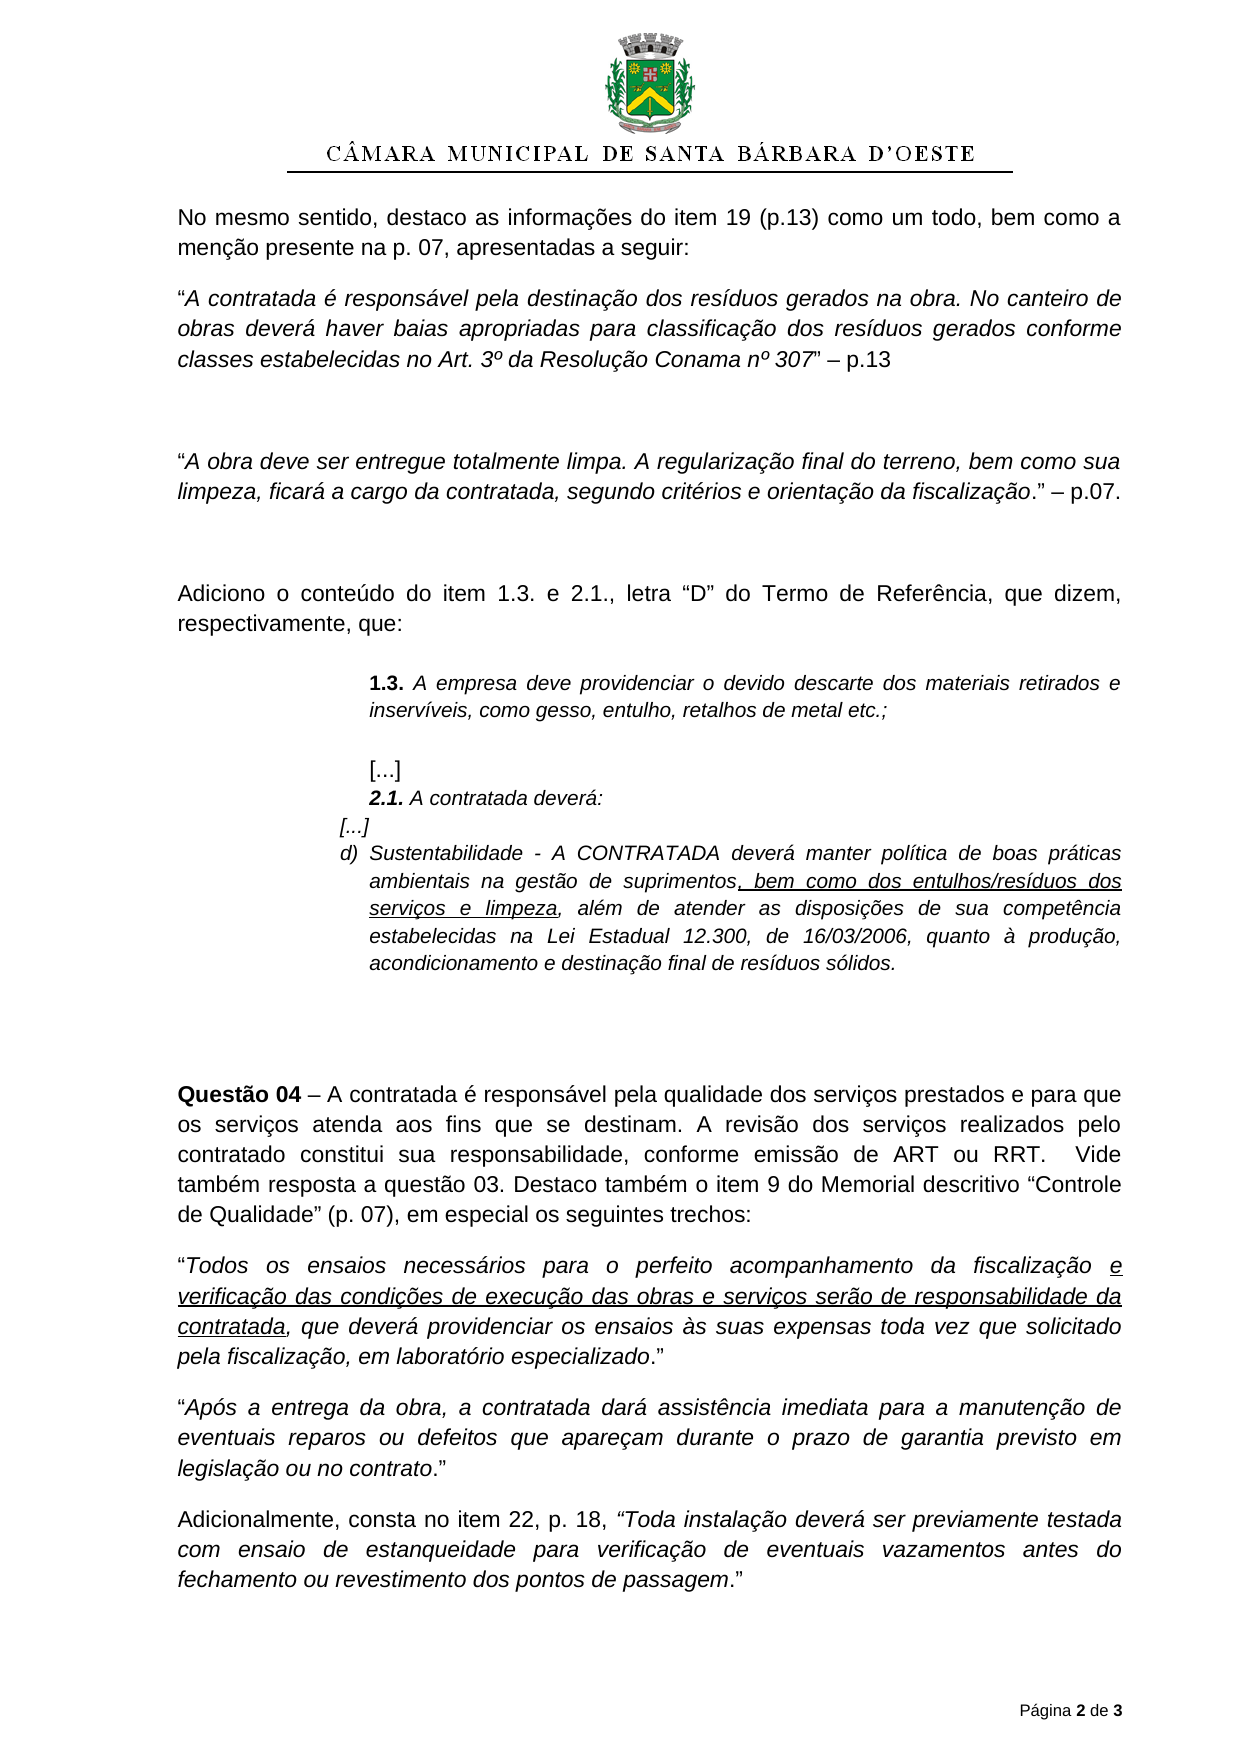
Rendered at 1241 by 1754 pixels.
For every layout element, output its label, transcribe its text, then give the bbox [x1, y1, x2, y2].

text “A obra deve ser entregue totalmente limpa. A regularização final do terreno, bem como sua limpeza, ficará a cargo da contratada, segundo critérios e orientação da fiscalização.” – p.07. [177, 448, 1122, 504]
text Adiciono o conteúdo do item 1.3. e 2.1., letra “D” do Termo de Referência, que dizem, respectivamente, que: [177, 580, 1122, 636]
text “A contratada é responsável pela destinação dos resíduos gerados na obra. No canteiro de obras deverá haver baias apropriadas para classificação dos resíduos gerados conforme classes estabelecidas no Art. 3º da Resolução Conama nº 307” – p.13 [177, 285, 1122, 372]
picture [281, 29, 1018, 177]
text “Após a entrega da obra, a contratada dará assistência imediata para a manutenção de eventuais reparos ou defeitos que apareçam durante o prazo de garantia previsto em legislação ou no contrato.” [177, 1394, 1122, 1481]
text d) Sustentabilidade - A CONTRATADA deverá manter política de boas práticas ambientais na gestão de suprimentos, bem como dos entulhos/resíduos dos serviços e limpeza, além de atender as disposições de sua competência estabelecidas na Lei Estadual 12.300, de 16/03/2006, quanto à produção, acondicionamento e destinação final de resíduos sólidos. [340, 841, 1122, 975]
text Questão 04 – A contratada é responsável pela qualidade dos serviços prestados e para que os serviços atenda aos fins que se destinam. A revisão dos serviços realizados pelo contratado constitui sua responsabilidade, conforme emissão de ART ou RRT. Vide também resposta a questão 03. Destaco também o item 9 do Memorial descritivo “Controle de Qualidade” (p. 07), em especial os seguintes trechos: [177, 1081, 1122, 1228]
text 1.3. A empresa deve providenciar o devido descarte dos materiais retirados e inservíveis, como gesso, entulho, retalhos de metal etc.; [369, 694, 1122, 722]
text No mesmo sentido, destaco as informações do item 19 (p.13) como um todo, bem como a menção presente na p. 07, apresentadas a seguir: [177, 204, 1122, 260]
text Adicionalmente, consta no item 22, p. 18, “Toda instalação deverá ser previamente testada com ensaio de estanqueidade para verificação de eventuais vazamentos antes do fechamento ou revestimento dos pontos de passagem.” [177, 1506, 1122, 1592]
text 2.1. A contratada deverá: [369, 786, 1122, 810]
text [...] [340, 813, 1122, 837]
text “Todos os ensaios necessários para o perfeito acompanhamento da fiscalização e verificação das condições de execução das obras e serviços serão de responsabilidade da contratada, que deverá providenciar os ensaios às suas expensas toda vez que solicitado pela fiscalização, em laboratório especializado.” [177, 1252, 1122, 1305]
text “Todos os ensaios necessários para o perfeito acompanhamento da fiscalização e verificação das condições de execução das obras e serviços serão de responsabilidade da contratada, que deverá providenciar os ensaios às suas expensas toda vez que solicitado pela fiscalização, em laboratório especializado.” [177, 1306, 1122, 1369]
text [...] [369, 756, 1122, 782]
